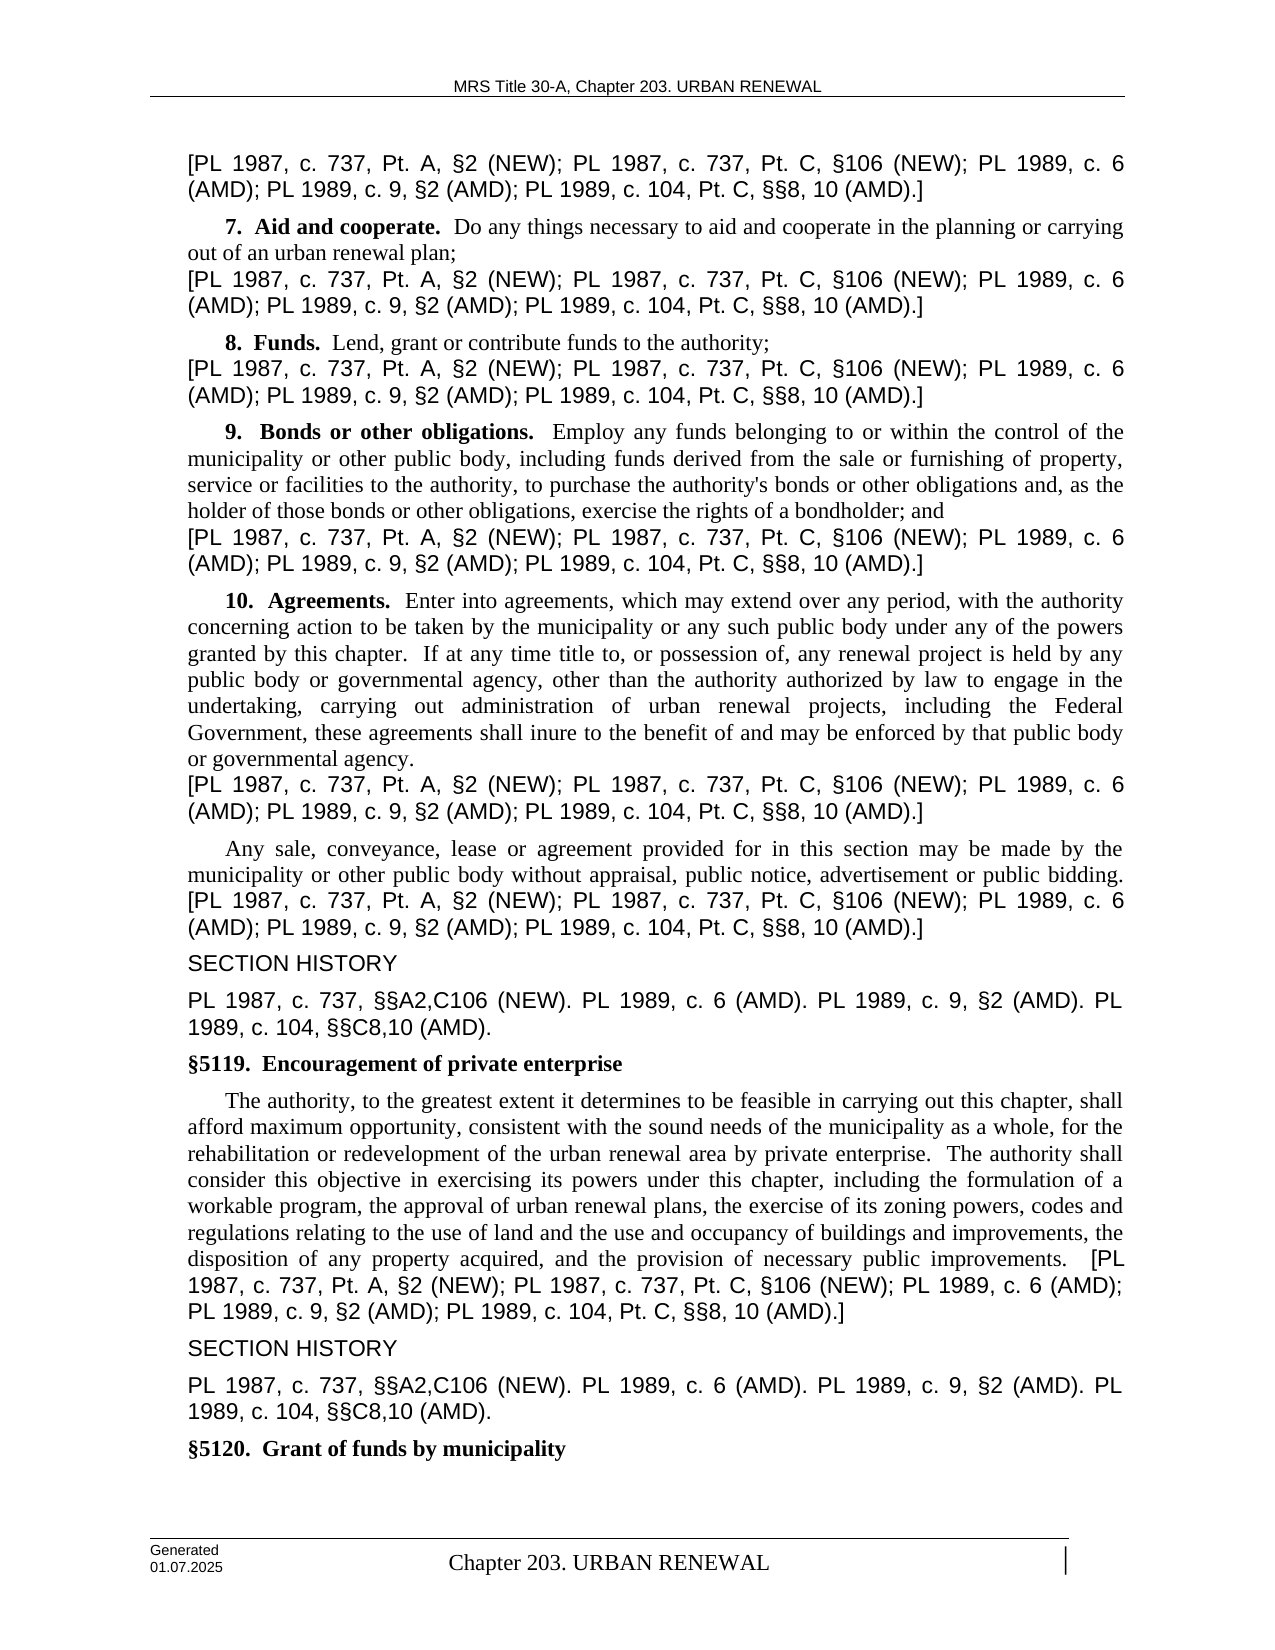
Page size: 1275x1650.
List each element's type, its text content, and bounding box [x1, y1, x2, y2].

text 10. Agreements. Enter into agreements, which may extend over any period, with the authority concerning action to be taken by the municipality or any such public body under any of the powers granted by this chapter. If at any time title to, or possession of, any renewal project is held by any public body or governmental agency, other than the authority authorized by law to engage in the undertaking, carrying out administration of urban renewal projects, including the Federal Government, these agreements shall inure to the benefit of and may be enforced by that public body or governmental agency. [187, 587, 1125, 771]
text 9. Bonds or other obligations. Employ any funds belonging to or within the control of the municipality or other public body, including funds derived from the sale or furnishing of property, service or facilities to the authority, to purchase the authority's bonds or other obligations and, as the holder of those bonds or other obligations, exercise the rights of a bondholder; and [187, 418, 1125, 524]
text The authority, to the greatest extent it determines to be feasible in carrying out this chapter, shall afford maximum opportunity, consistent with the sound needs of the municipality as a whole, for the rehabilitation or redevelopment of the urban renewal area by private enterprise. The authority shall consider this objective in exercising its powers under this chapter, including the formulation of a workable program, the approval of urban renewal plans, the exercise of its zoning powers, codes and regulations relating to the use of land and the use and occupancy of buildings and improvements, the disposition of any property acquired, and the provision of necessary public improvements. [PL 1987, c. 737, Pt. A, §2 (NEW); PL 1987, c. 737, Pt. C, §106 (NEW); PL 1989, c. 6 (AMD); PL 1989, c. 9, §2 (AMD); PL 1989, c. 104, Pt. C, §§8, 10 (AMD).] [187, 1087, 1125, 1324]
text §5119. Encouragement of private enterprise [187, 1050, 1125, 1077]
text PL 1987, c. 737, §§A2,C106 (NEW). PL 1989, c. 6 (AMD). PL 1989, c. 9, §2 (AMD). PL 1989, c. 104, §§C8,10 (AMD). [187, 1372, 1125, 1424]
text SECTION HISTORY [187, 950, 1125, 977]
text 7. Aid and cooperate. Do any things necessary to aid and cooperate in the planning or carrying out of an urban renewal plan; [187, 213, 1125, 266]
text PL 1987, c. 737, §§A2,C106 (NEW). PL 1989, c. 6 (AMD). PL 1989, c. 9, §2 (AMD). PL 1989, c. 104, §§C8,10 (AMD). [187, 987, 1125, 1040]
text SECTION HISTORY [187, 1335, 1125, 1361]
text 8. Funds. Lend, grant or contribute funds to the authority; [187, 329, 1125, 355]
text §5120. Grant of funds by municipality [187, 1435, 1125, 1461]
text Any sale, conveyance, lease or agreement provided for in this section may be made by the municipality or other public body without appraisal, public notice, advertisement or public bidding. [PL 1987, c. 737, Pt. A, §2 (NEW); PL 1987, c. 737, Pt. C, §106 (NEW); PL 1989, c. 6 (AMD); PL 1989, c. 9, §2 (AMD); PL 1989, c. 104, Pt. C, §§8, 10 (AMD).] [187, 834, 1125, 940]
